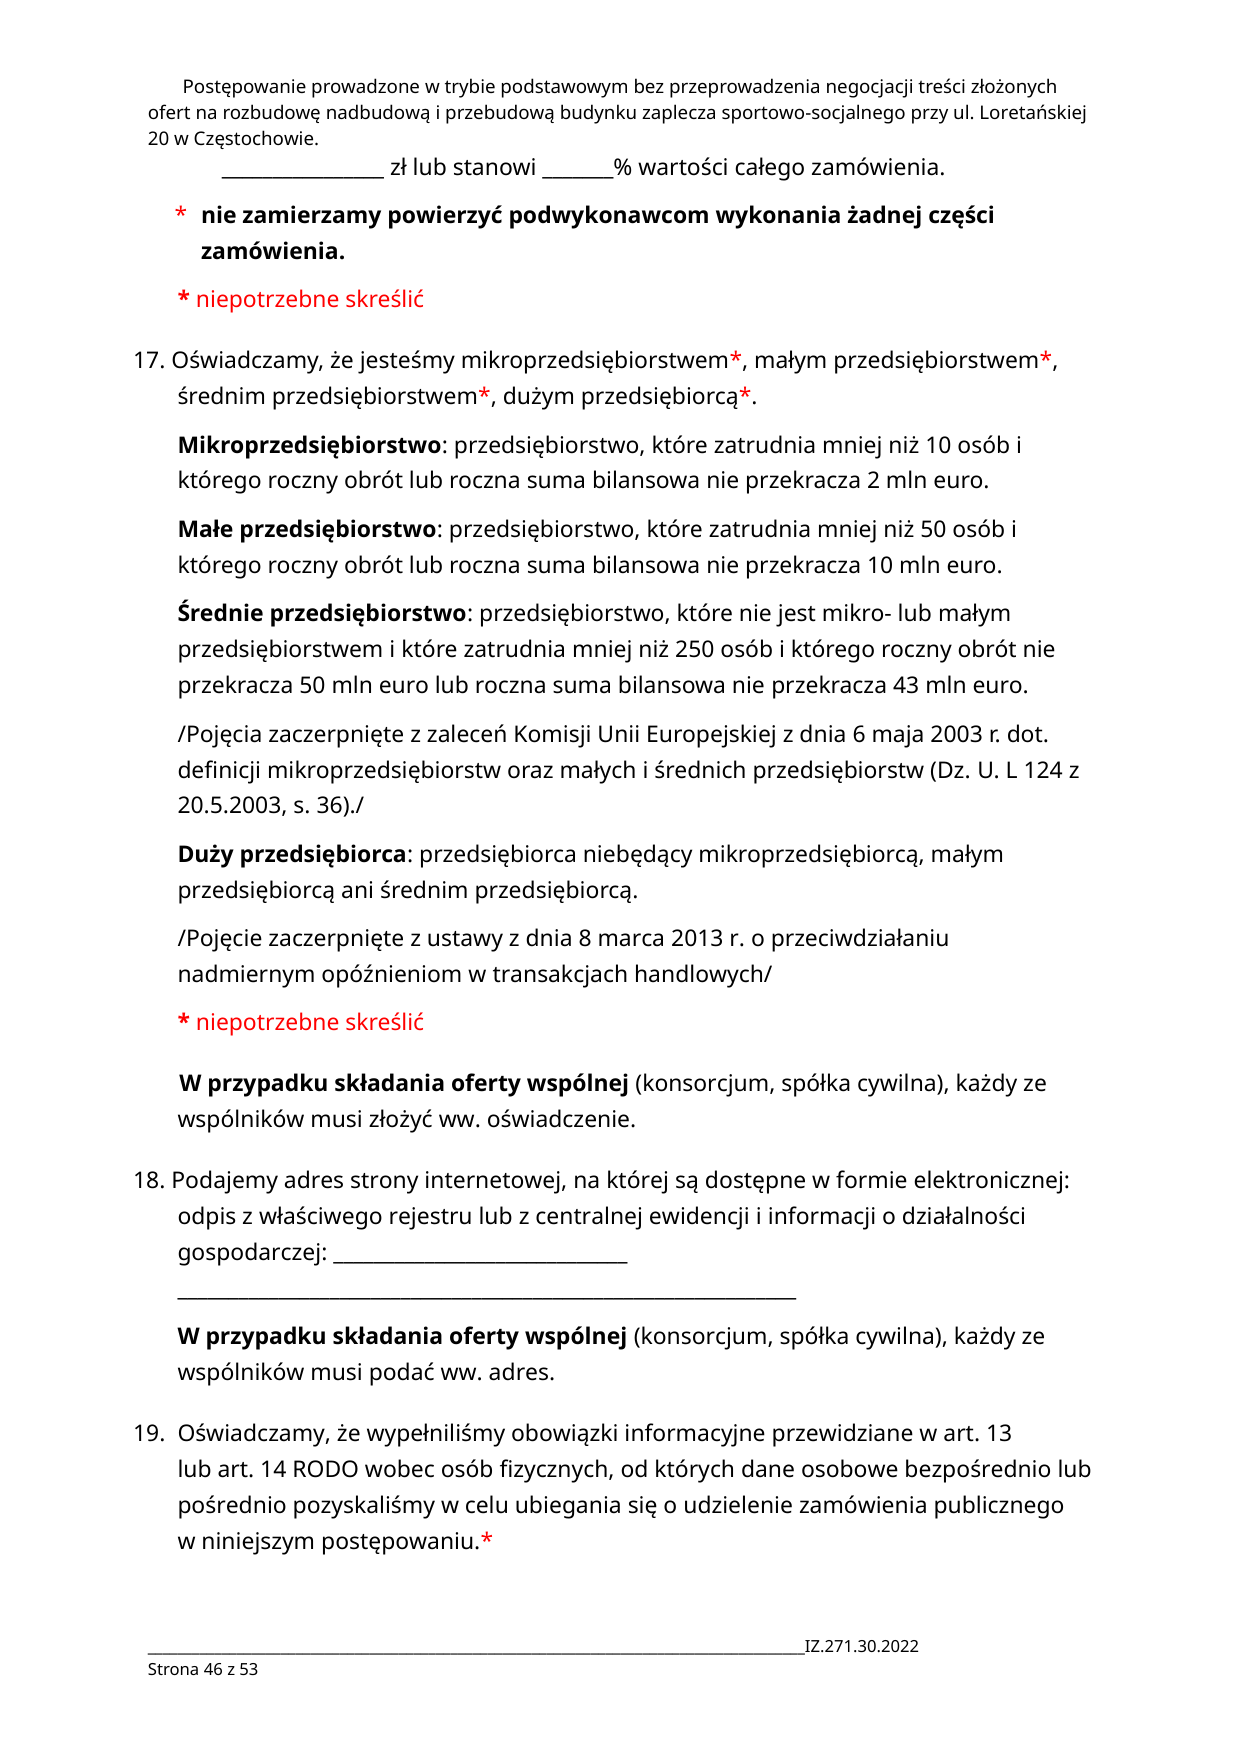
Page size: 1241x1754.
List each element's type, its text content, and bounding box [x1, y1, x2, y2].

text Średnie przedsiębiorstwo: przedsiębiorstwo, które nie jest mikro- lub małym przedsiębiorstwem i które zatrudnia mniej niż 250 osób i którego roczny obrót nie przekracza 50 mln euro lub roczna suma bilansowa nie przekracza 43 mln euro. [177, 597, 1092, 700]
text /Pojęcie zaczerpnięte z ustawy z dnia 8 marca 2013 r. o przeciwdziałaniu nadmiernym opóźnieniom w transakcjach handlowych/ [177, 922, 1092, 989]
text 17. Oświadczamy, że jesteśmy mikroprzedsiębiorstwem*, małym przedsiębiorstwem*, średnim przedsiębiorstwem*, dużym przedsiębiorcą*. [133, 344, 1092, 411]
text * niepotrzebne skreślić [177, 283, 1092, 314]
text 18. Podajemy adres strony internetowej, na której są dostępne w formie elektronicznej: odpis z właściwego rejestru lub z centralnej ewidencji i informacji o działalności gospodarczej: _____________________________ [133, 1164, 1092, 1267]
text * niepotrzebne skreślić [177, 1006, 1092, 1037]
text /Pojęcia zaczerpnięte z zaleceń Komisji Unii Europejskiej z dnia 6 maja 2003 r. dot. definicji mikroprzedsiębiorstw oraz małych i średnich przedsiębiorstw (Dz. U. L 124 z 20.5.2003, s. 36)./ [177, 718, 1092, 821]
text W przypadku składania oferty wspólnej (konsorcjum, spółka cywilna), każdy ze wspólników musi podać ww. adres. [177, 1320, 1092, 1387]
text W przypadku składania oferty wspólnej (konsorcjum, spółka cywilna), każdy ze wspólników musi złożyć ww. oświadczenie. [177, 1067, 1092, 1134]
text * nie zamierzamy powierzyć podwykonawcom wykonania żadnej części zamówienia. [174, 199, 1092, 266]
text Małe przedsiębiorstwo: przedsiębiorstwo, które zatrudnia mniej niż 50 osób i którego roczny obrót lub roczna suma bilansowa nie przekracza 10 mln euro. [177, 513, 1092, 580]
text _____________________________________________________________ [177, 1272, 1092, 1303]
text 19. Oświadczamy, że wypełniliśmy obowiązki informacyjne przewidziane w art. 13 lub art. 14 RODO wobec osób fizycznych, od których dane osobowe bezpośrednio lub pośrednio pozyskaliśmy w celu ubiegania się o udzielenie zamówienia publicznego w niniejszym postępowaniu.* [133, 1417, 1092, 1556]
text Duży przedsiębiorca: przedsiębiorca niebędący mikroprzedsiębiorcą, małym przedsiębiorcą ani średnim przedsiębiorcą. [154, 838, 1092, 905]
text Mikroprzedsiębiorstwo: przedsiębiorstwo, które zatrudnia mniej niż 10 osób i którego roczny obrót lub roczna suma bilansowa nie przekracza 2 mln euro. [177, 428, 1092, 496]
text ________________ zł lub stanowi _______% wartości całego zamówienia. [222, 150, 1092, 182]
